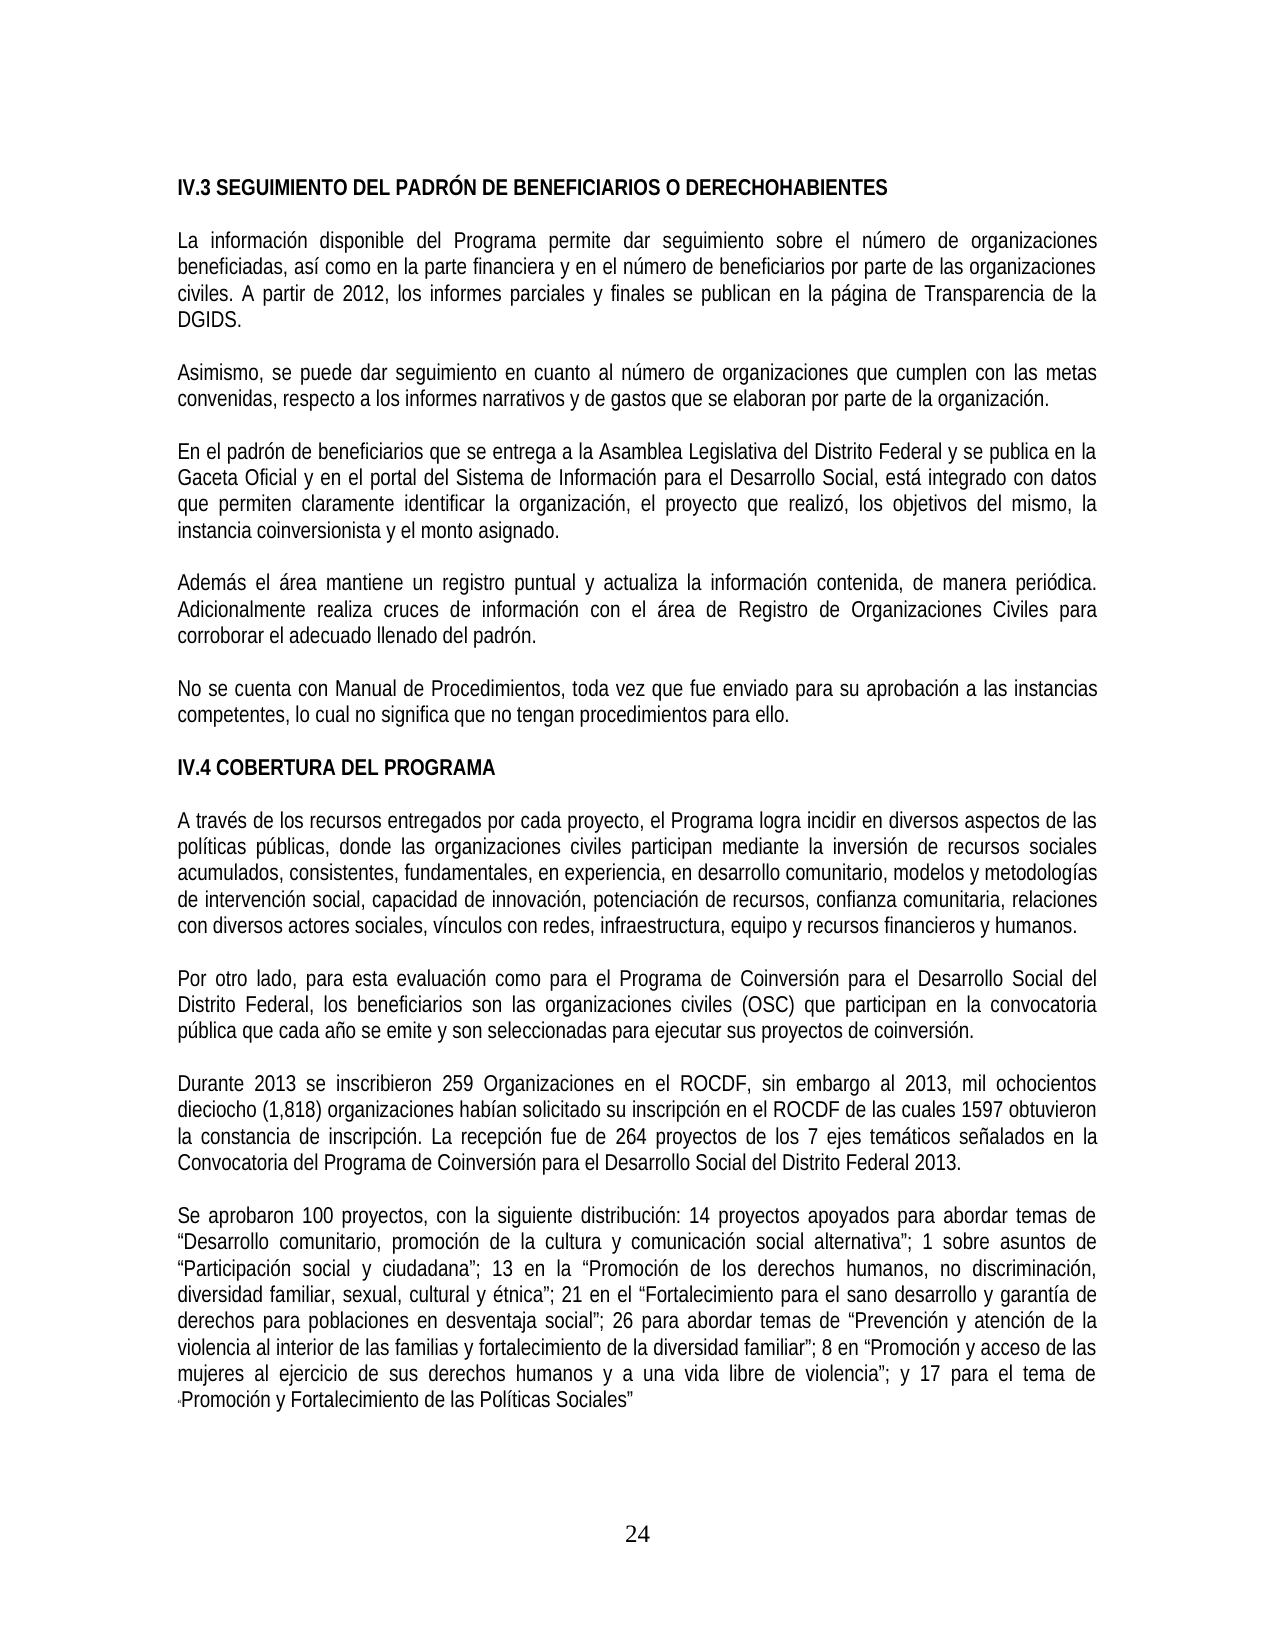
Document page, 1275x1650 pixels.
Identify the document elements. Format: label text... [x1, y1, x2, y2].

text A través de los recursos entregados por cada proyecto, el Programa logra incidir en diversos aspectos de las políticas públicas, donde las organizaciones civiles participan mediante la inversión de recursos sociales acumulados, consistentes, fundamentales, en experiencia, en desarrollo comunitario, modelos y metodologías de intervención social, capacidad de innovación, potenciación de recursos, confianza comunitaria, relaciones con diversos actores sociales, vínculos con redes, infraestructura, equipo y recursos financieros y humanos. [177, 807, 1098, 938]
text La información disponible del Programa permite dar seguimiento sobre el número de organizaciones beneficiadas, así como en la parte financiera y en el número de beneficiarios por parte de las organizaciones civiles. A partir de 2012, los informes parciales y finales se publican en la página de Transparencia de la DGIDS. [177, 227, 1098, 332]
text Además el área mantiene un registro puntual y actualiza la información contenida, de manera periódica. Adicionalmente realiza cruces de información con el área de Registro de Organizaciones Civiles para corroborar el adecuado llenado del padrón. [177, 569, 1098, 648]
text IV.3 SEGUIMIENTO DEL PADRÓN DE BENEFICIARIOS O DERECHOHABIENTES [177, 174, 1098, 200]
text En el padrón de beneficiarios que se entrega a la Asamblea Legislativa del Distrito Federal y se publica en la Gaceta Oficial y en el portal del Sistema de Información para el Desarrollo Social, está integrado con datos que permiten claramente identificar la organización, el proyecto que realizó, los objetivos del mismo, la instancia coinversionista y el monto asignado. [177, 438, 1098, 543]
text No se cuenta con Manual de Procedimientos, toda vez que fue enviado para su aprobación a las instancias competentes, lo cual no significa que no tengan procedimientos para ello. [177, 675, 1098, 727]
text Por otro lado, para esta evaluación como para el Programa de Coinversión para el Desarrollo Social del Distrito Federal, los beneficiarios son las organizaciones civiles (OSC) que participan en la convocatoria pública que cada año se emite y son seleccionadas para ejecutar sus proyectos de coinversión. [177, 965, 1098, 1044]
text Asimismo, se puede dar seguimiento en cuanto al número de organizaciones que cumplen con las metas convenidas, respecto a los informes narrativos y de gastos que se elaboran por parte de la organización. [177, 358, 1098, 411]
text Se aprobaron 100 proyectos, con la siguiente distribución: 14 proyectos apoyados para abordar temas de “Desarrollo comunitario, promoción de la cultura y comunicación social alternativa”; 1 sobre asuntos de “Participación social y ciudadana”; 13 en la “Promoción de los derechos humanos, no discriminación, diversidad familiar, sexual, cultural y étnica”; 21 en el “Fortalecimiento para el sano desarrollo y garantía de derechos para poblaciones en desventaja social”; 26 para abordar temas de “Prevención y atención de la violencia al interior de las familias y fortalecimiento de la diversidad familiar”; 8 en “Promoción y acceso de las mujeres al ejercicio de sus derechos humanos y a una vida libre de violencia”; y 17 para el tema de “Promoción y Fortalecimiento de las Políticas Sociales” [177, 1202, 1098, 1413]
text IV.4 COBERTURA DEL PROGRAMA [177, 754, 1098, 780]
text Durante 2013 se inscribieron 259 Organizaciones en el ROCDF, sin embargo al 2013, mil ochocientos dieciocho (1,818) organizaciones habían solicitado su inscripción en el ROCDF de las cuales 1597 obtuvieron la constancia de inscripción. La recepción fue de 264 proyectos de los 7 ejes temáticos señalados en la Convocatoria del Programa de Coinversión para el Desarrollo Social del Distrito Federal 2013. [177, 1070, 1098, 1176]
